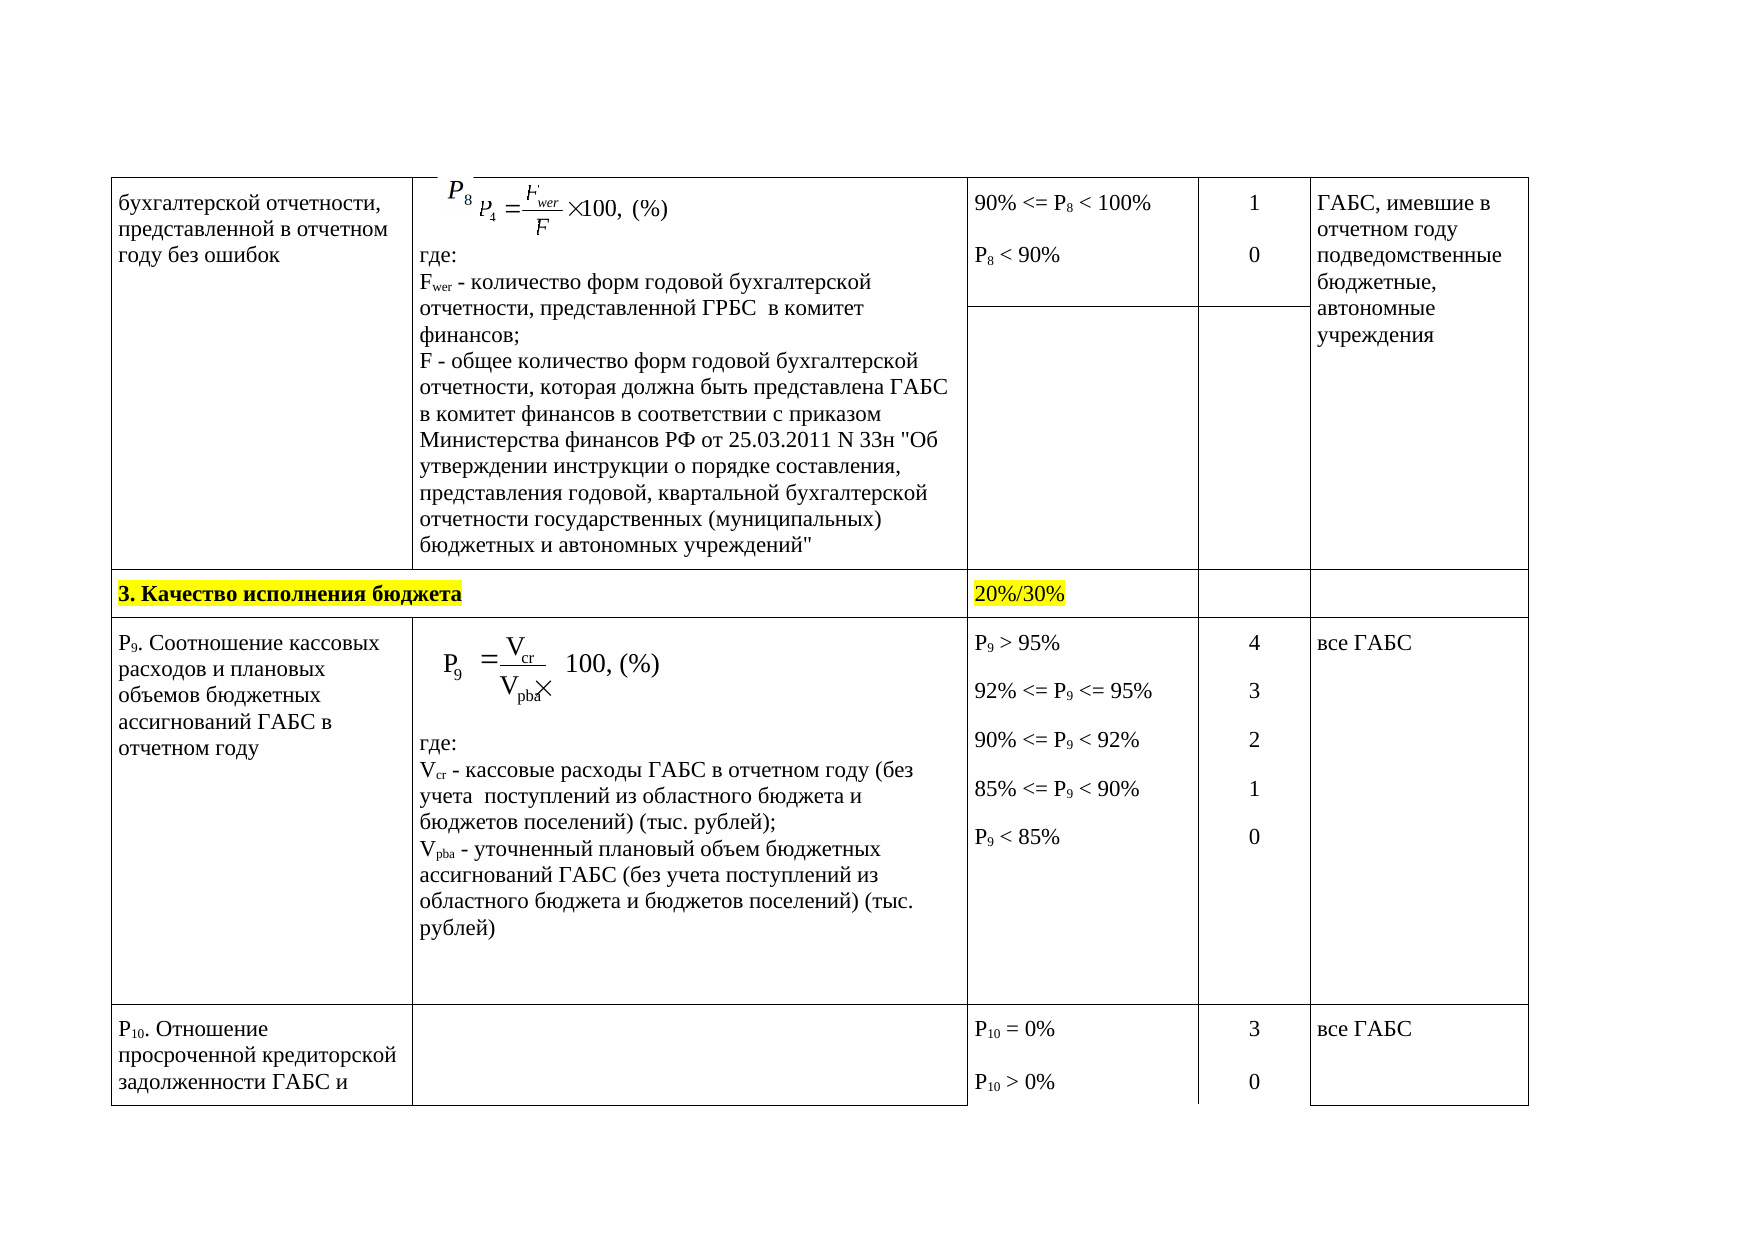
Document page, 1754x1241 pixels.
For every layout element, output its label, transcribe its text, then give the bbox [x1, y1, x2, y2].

table_cell где: Vcr - кассовые расходы ГАБС в отчетном году (без учета поступлений из областного бюджета и бюджетов поселений) (тыс. рублей); Vpba - уточненный плановый объем бюджетных ассигнований ГАБС (без учета поступлений из областного бюджета и бюджетов поселений) (тыс. рублей) [413, 618, 967, 1003]
table_cell все ГАБС [1311, 618, 1528, 1003]
picture [437, 177, 474, 215]
table_cell P9 > 95% [968, 618, 1198, 666]
table_cell [1199, 307, 1310, 568]
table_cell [1311, 178, 1528, 568]
table_cell 2 [1199, 714, 1310, 763]
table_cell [413, 1005, 967, 1105]
table_cell 92% <= P9 <= 95% [968, 666, 1198, 714]
table_cell 3 0 [1198, 1005, 1310, 1105]
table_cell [413, 178, 967, 568]
table_cell 1 [1199, 763, 1310, 812]
table_cell P9. Соотношение кассовых расходов и плановых объемов бюджетных ассигнований ГАБС в отчетном году [112, 618, 412, 1003]
table_cell 0 [1199, 812, 1310, 1003]
table_cell [1311, 570, 1528, 617]
table_cell 20%/30% [968, 570, 1198, 617]
table_cell 90% <= P9 < 92% [968, 714, 1198, 763]
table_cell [112, 178, 412, 568]
table_cell 3. Качество исполнения бюджета [112, 570, 967, 617]
table_cell 85% <= P9 < 90% [968, 763, 1198, 812]
table_cell 90% <= P8 < 100% P8 < 90% [968, 178, 1198, 306]
table_cell все ГАБС [1311, 1005, 1528, 1105]
table_cell [968, 307, 1198, 568]
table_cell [112, 1005, 412, 1105]
table_cell 1 0 [1199, 178, 1310, 306]
table_cell [1199, 570, 1310, 617]
table_cell P9 < 85% [968, 812, 1198, 1003]
table_cell 3 [1199, 666, 1310, 714]
table_cell 4 [1199, 618, 1310, 666]
table_cell P10 = 0% P10 > 0% [968, 1005, 1198, 1105]
